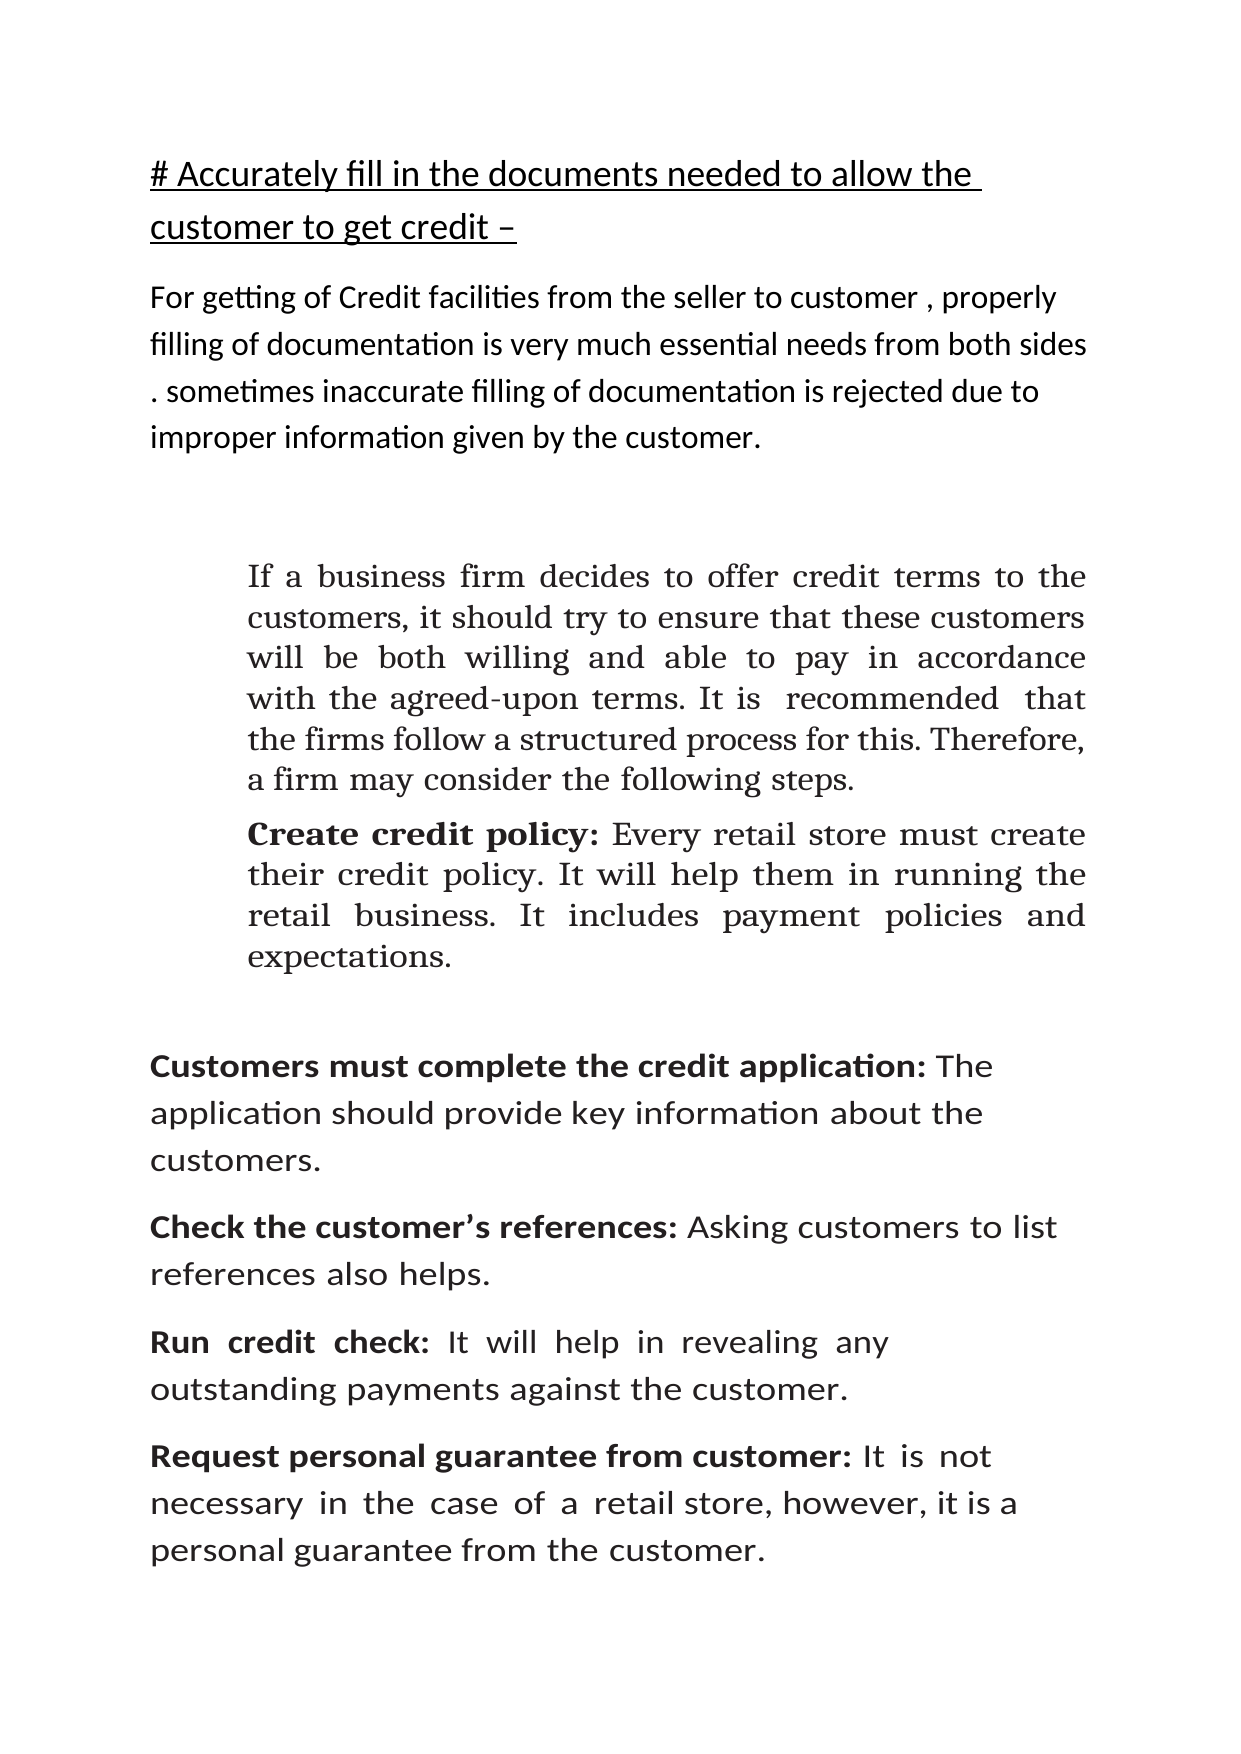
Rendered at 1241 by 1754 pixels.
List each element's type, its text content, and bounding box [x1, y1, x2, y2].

text If a business firm decides to offer credit terms to the customers, it should try to ensure that these customers will be both willing and able to pay in accordance with the agreed-upon terms. It is recommended that the firms follow a structured process for this. Therefore, a firm may consider the following steps. [247, 558, 1086, 799]
text # Accurately fill in the documents needed to allow the customer to get credit – [150, 150, 1090, 248]
text Request personal guarantee from customer: It is not necessary in the case of a retail store, however, it is a personal guarantee from the customer. [150, 1435, 1090, 1569]
text Run credit check: It will help in revealing any outstanding payments against the customer. [150, 1321, 1090, 1408]
text Customers must complete the credit application: The application should provide key information about the customers. [150, 1045, 1090, 1179]
text For getting of Credit facilities from the seller to customer , properly filling of documentation is very much essential needs from both sides . sometimes inaccurate filling of documentation is rejected due to improper information given by the customer. [150, 276, 1090, 457]
text Create credit policy: Every retail store must create their credit policy. It will help them in running the retail business. It includes payment policies and expectations. [247, 815, 1086, 975]
text Check the customer’s references: Asking customers to list references also helps. [150, 1206, 1090, 1294]
